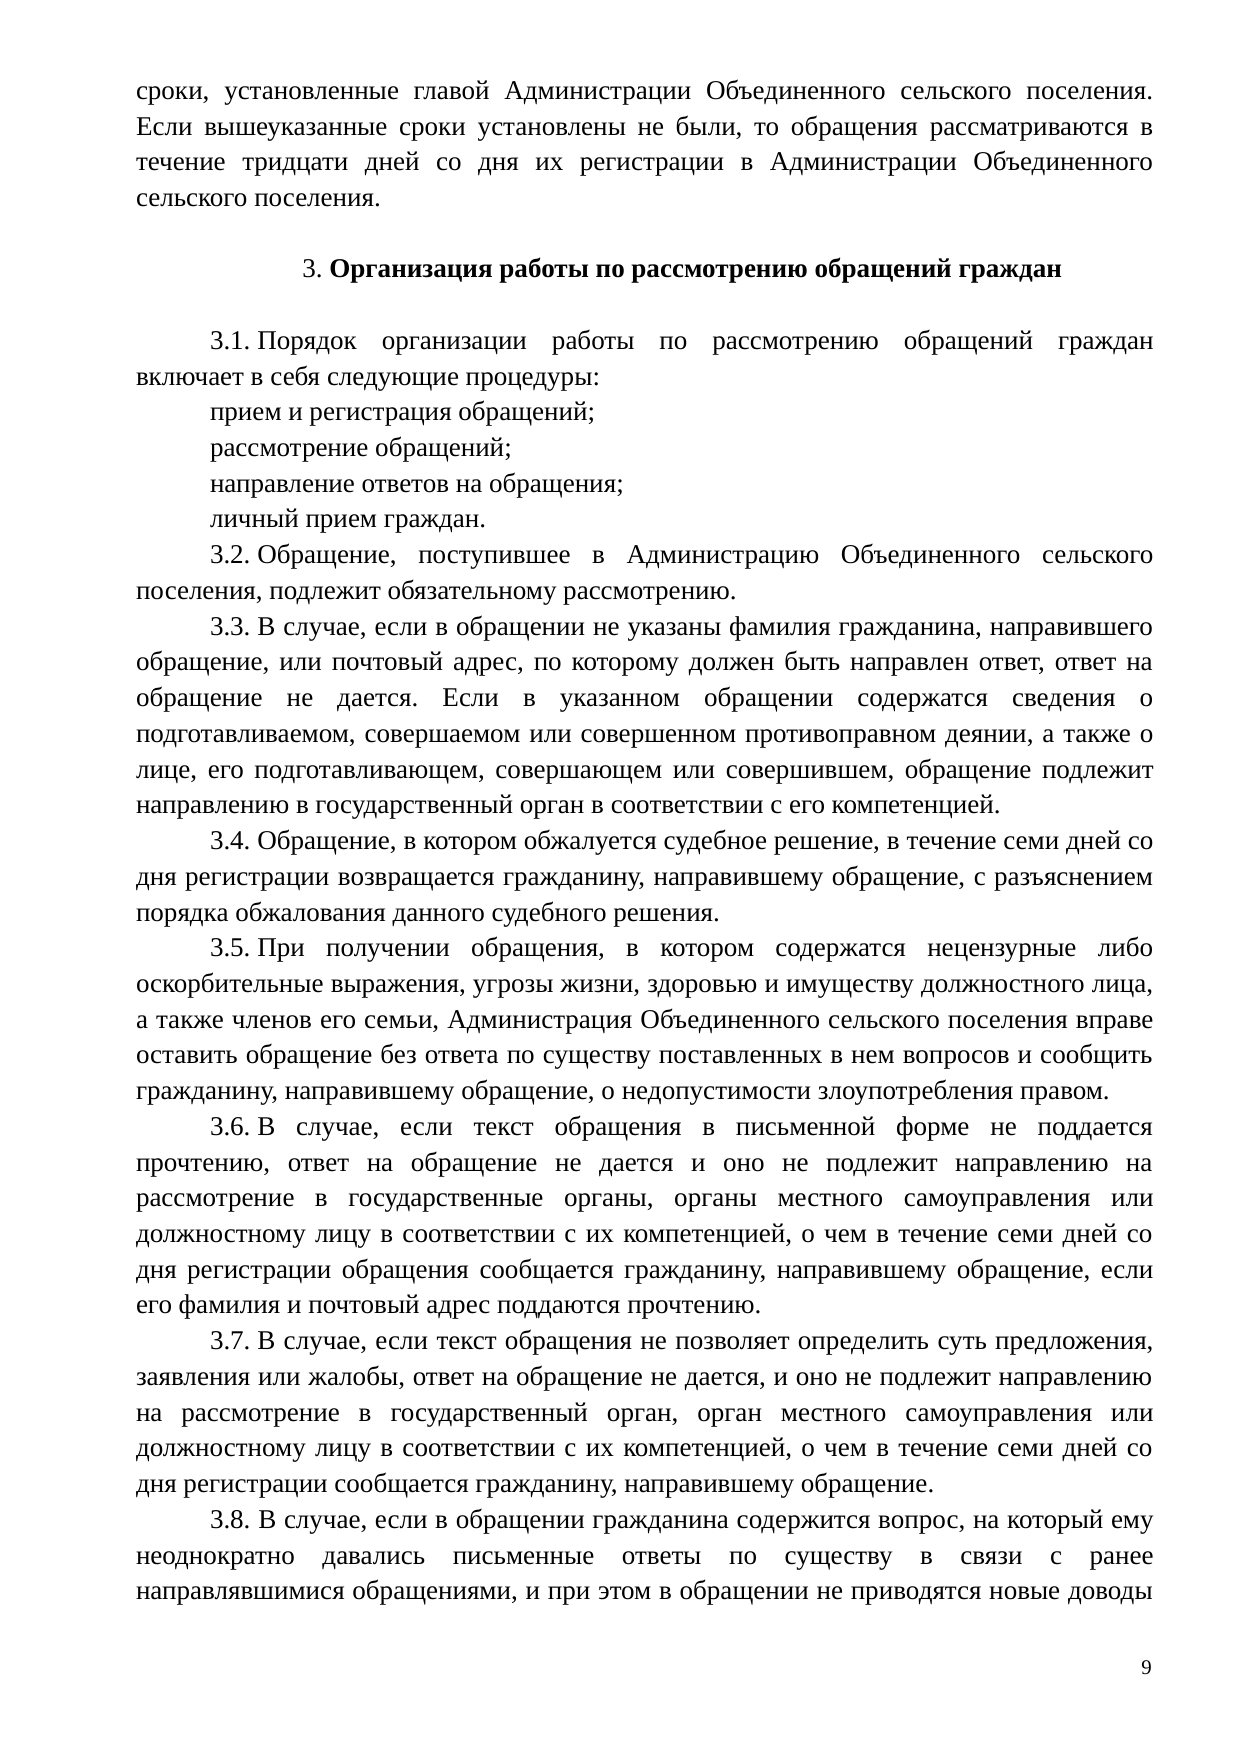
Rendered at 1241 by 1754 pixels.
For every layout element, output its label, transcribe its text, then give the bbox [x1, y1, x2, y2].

text 3.3. В случае, если в обращении не указаны фамилия гражданина, направившего обращение, или почтовый адрес, по которому должен быть направлен ответ, ответ на обращение не дается. Если в указанном обращении содержатся сведения о подготавливаемом, совершаемом или совершенном противоправном деянии, а также о лице, его подготавливающем, совершающем или совершившем, обращение подлежит направлению в государственный орган в соответствии с его компетенцией. [136, 610, 1154, 819]
text прием и регистрация обращений; [136, 395, 1154, 427]
text 3.5. При получении обращения, в котором содержатся нецензурные либо оскорбительные выражения, угрозы жизни, здоровью и имуществу должностного лица, а также членов его семьи, Администрация Объединенного сельского поселения вправе оставить обращение без ответа по существу поставленных в нем вопросов и сообщить гражданину, направившему обращение, о недопустимости злоупотребления правом. [136, 931, 1154, 1105]
text 3.1. Порядок организации работы по рассмотрению обращений граждан включает в себя следующие процедуры: [136, 324, 1154, 391]
text направление ответов на обращения; [136, 467, 1154, 498]
text 3. Организация работы по рассмотрению обращений граждан [136, 252, 1154, 284]
text 3.4. Обращение, в котором обжалуется судебное решение, в течение семи дней со дня регистрации возвращается гражданину, направившему обращение, с разъяснением порядка обжалования данного судебного решения. [136, 824, 1154, 927]
text 3.7. В случае, если текст обращения не позволяет определить суть предложения, заявления или жалобы, ответ на обращение не дается, и оно не подлежит направлению на рассмотрение в государственный орган, орган местного самоуправления или должностному лицу в соответствии с их компетенцией, о чем в течение семи дней со дня регистрации сообщается гражданину, направившему обращение. [136, 1324, 1154, 1498]
text рассмотрение обращений; [136, 431, 1154, 462]
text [136, 1503, 1154, 1606]
text личный прием граждан. [136, 503, 1154, 534]
text 3.6. В случае, если текст обращения в письменной форме не поддается прочтению, ответ на обращение не дается и оно не подлежит направлению на рассмотрение в государственные органы, органы местного самоуправления или должностному лицу в соответствии с их компетенцией, о чем в течение семи дней со дня регистрации обращения сообщается гражданину, направившему обращение, если его фамилия и почтовый адрес поддаются прочтению. [136, 1110, 1154, 1320]
text 3.2. Обращение, поступившее в Администрацию Объединенного сельского поселения, подлежит обязательному рассмотрению. [136, 538, 1154, 605]
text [136, 74, 1154, 212]
